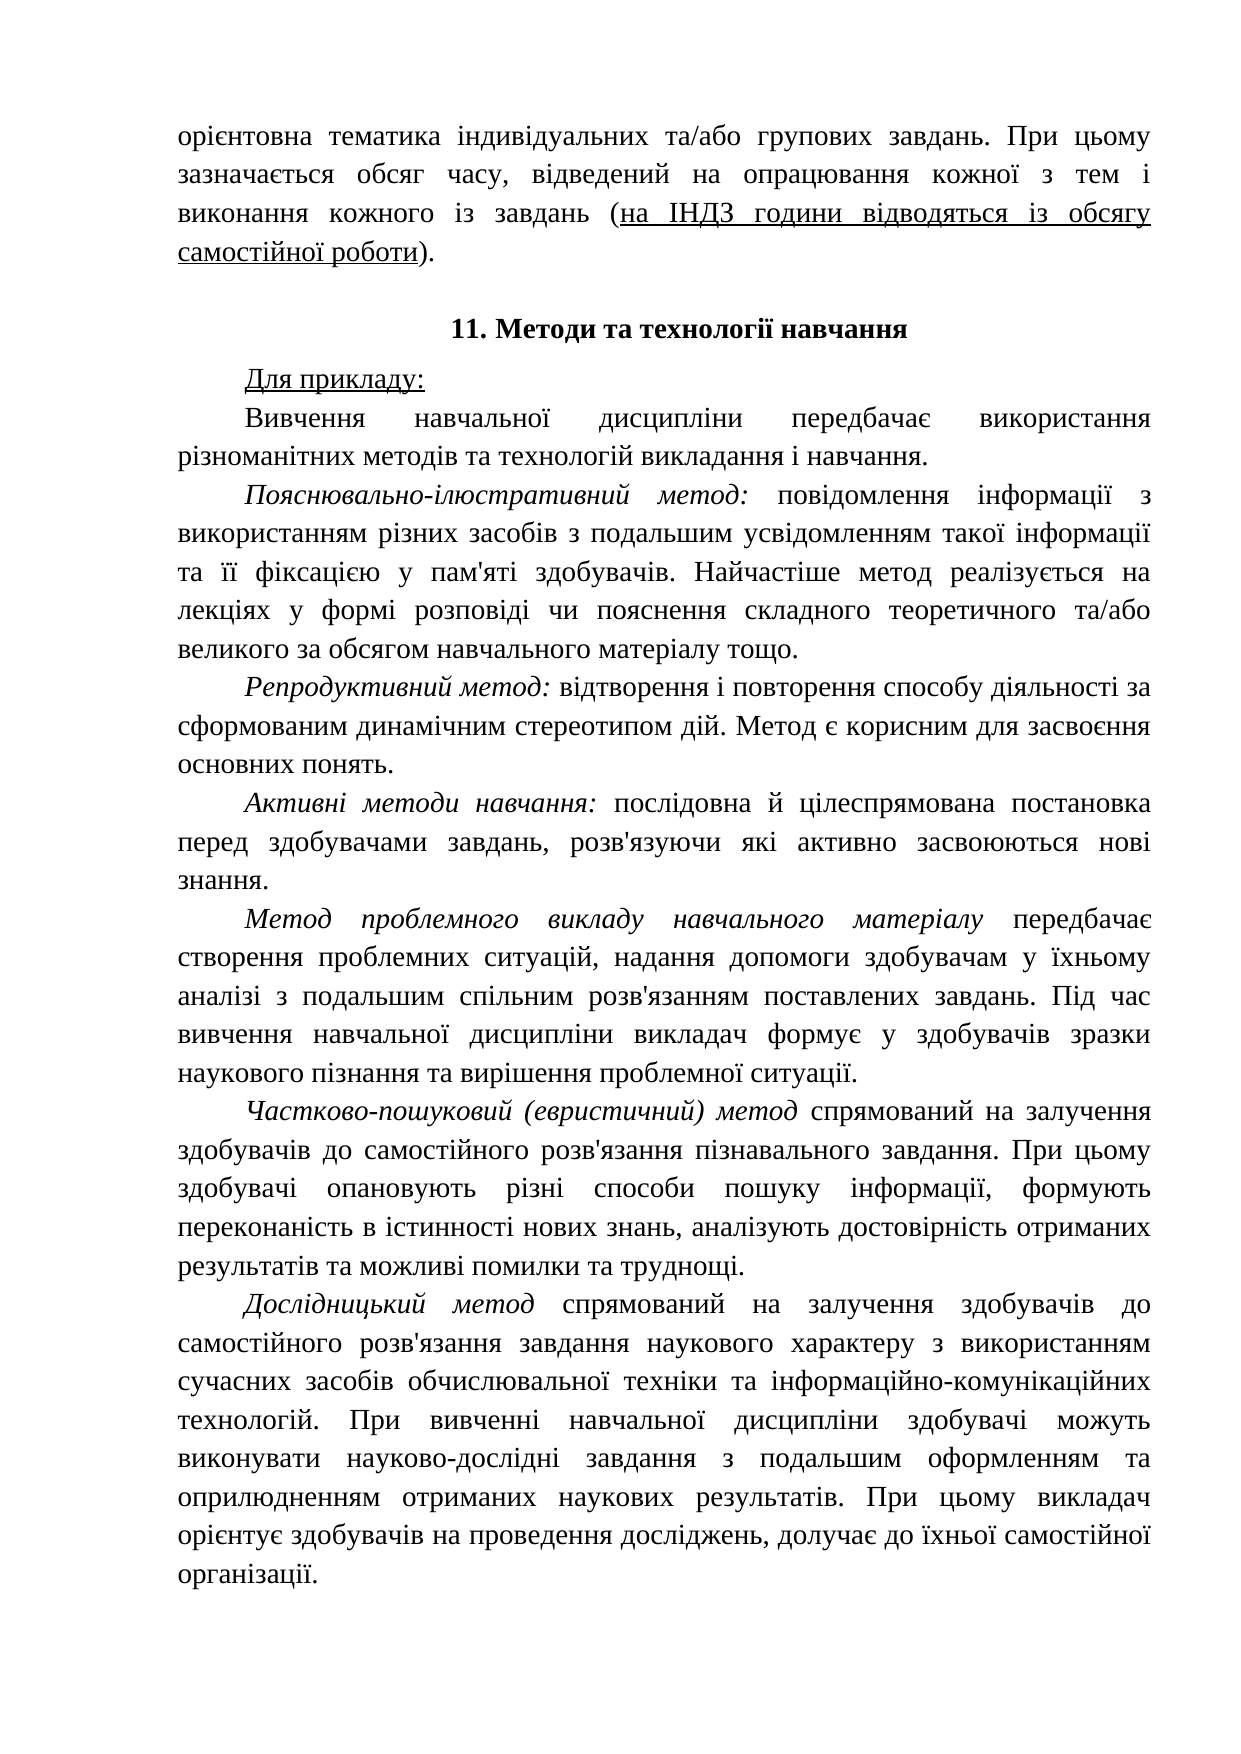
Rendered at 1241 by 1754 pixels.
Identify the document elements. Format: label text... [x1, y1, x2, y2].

text Пояснювально-ілюстративний метод: повідомлення інформації з використанням різних засобів з подальшим усвідомленням такої інформації та її фіксацією у пам'яті здобувачів. Найчастіше метод реалізується на лекціях у формі розповіді чи пояснення складного теоретичного та/або великого за обсягом навчального матеріалу тощо. [177, 477, 1152, 664]
text Вивчення навчальної дисципліни передбачає використання різноманітних методів та технологій викладання і навчання. [177, 400, 1152, 472]
list Методи та технології навчання [207, 311, 1152, 344]
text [177, 118, 1152, 267]
text Метод проблемного викладу навчального матеріалу передбачає створення проблемних ситуацій, надання допомоги здобувачам у їхньому аналізі з подальшим спільним розв'язанням поставлених завдань. Під час вивчення навчальної дисципліни викладач формує у здобувачів зразки наукового пізнання та вирішення проблемної ситуації. [177, 901, 1152, 1088]
text Дослідницький метод спрямований на залучення здобувачів до самостійного розв'язання завдання наукового характеру з використанням сучасних засобів обчислювальної техніки та інформаційно-комунікаційних технологій. При вивченні навчальної дисципліни здобувачі можуть виконувати науково-дослідні завдання з подальшим оформленням та оприлюдненням отриманих наукових результатів. При цьому викладач орієнтує здобувачів на проведення досліджень, долучає до їхньої самостійної організації. [177, 1286, 1152, 1589]
text Активні методи навчання: послідовна й цілеспрямована постановка перед здобувачами завдань, розв'язуючи які активно засвоюються нові знання. [177, 785, 1152, 896]
text Репродуктивний метод: відтворення і повторення способу діяльності за сформованим динамічним стереотипом дій. Метод є корисним для засвоєння основних понять. [177, 669, 1152, 780]
text Частково-пошуковий (евристичний) метод спрямований на залучення здобувачів до самостійного розв'язання пізнавального завдання. При цьому здобувачі опановують різні способи пошуку інформації, формують переконаність в істинності нових знань, аналізують достовірність отриманих результатів та можливі помилки та труднощі. [177, 1093, 1152, 1281]
text Для прикладу: [177, 361, 1152, 395]
